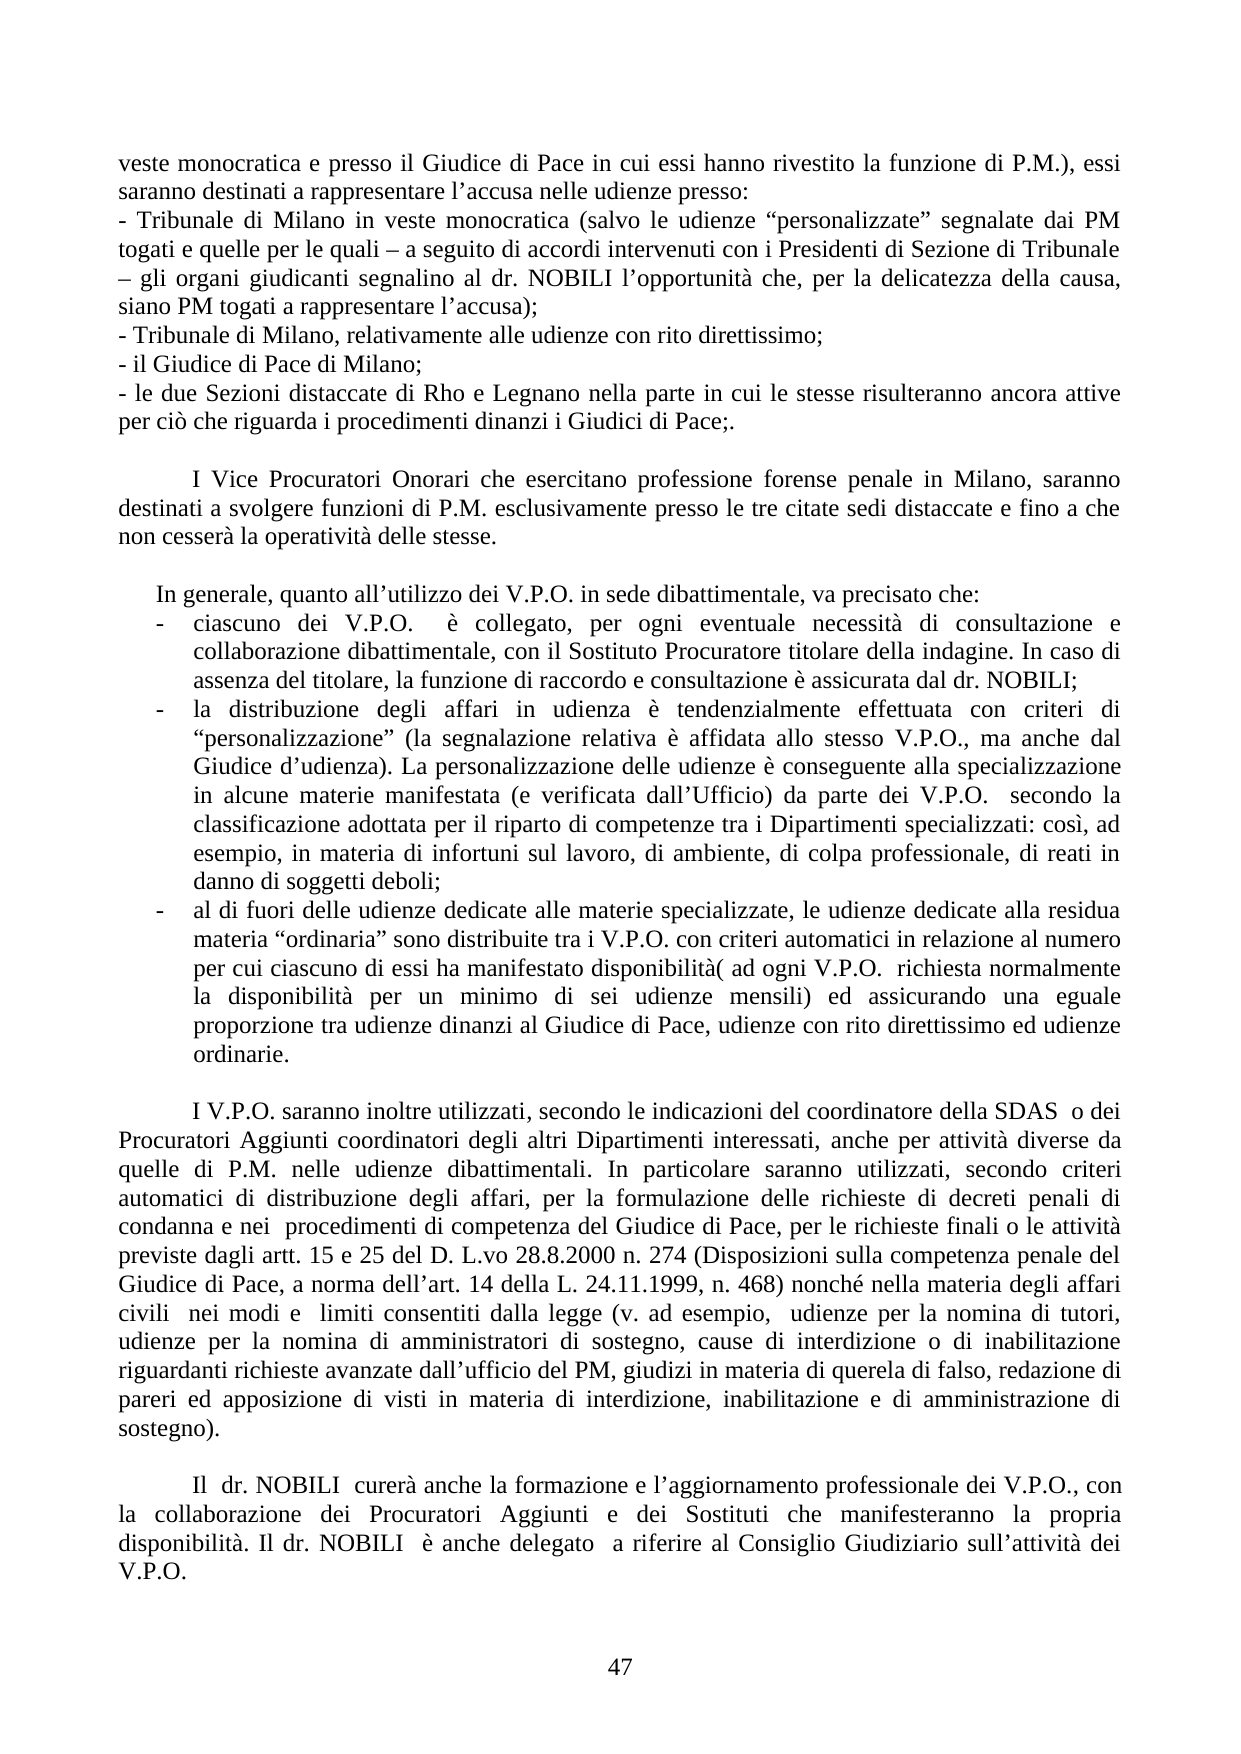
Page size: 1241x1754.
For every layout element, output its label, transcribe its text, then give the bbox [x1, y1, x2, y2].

text - il Giudice di Pace di Milano; [118, 349, 1122, 378]
text Il dr. NOBILI curerà anche la formazione e l’aggiornamento professionale dei V.P.O., con la collaborazione dei Procuratori Aggiunti e dei Sostituti che manifesteranno la propria disponibilità. Il dr. NOBILI è anche delegato a riferire al Consiglio Giudiziario sull’attività dei V.P.O. [118, 1470, 1122, 1585]
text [118, 148, 1122, 205]
text - le due Sezioni distaccate di Rho e Legnano nella parte in cui le stesse risulteranno ancora attive per ciò che riguarda i procedimenti dinanzi i Giudici di Pace;. [118, 378, 1122, 435]
text I Vice Procuratori Onorari che esercitano professione forense penale in Milano, saranno destinati a svolgere funzioni di P.M. esclusivamente presso le tre citate sedi distaccate e fino a che non cesserà la operatività delle stesse. [118, 464, 1122, 550]
text - Tribunale di Milano, relativamente alle udienze con rito direttissimo; [118, 320, 1122, 349]
text I V.P.O. saranno inoltre utilizzati, secondo le indicazioni del coordinatore della SDAS o dei Procuratori Aggiunti coordinatori degli altri Dipartimenti interessati, anche per attività diverse da quelle di P.M. nelle udienze dibattimentali. In particolare saranno utilizzati, secondo criteri automatici di distribuzione degli affari, per la formulazione delle richieste di decreti penali di condanna e nei procedimenti di competenza del Giudice di Pace, per le richieste finali o le attività previste dagli artt. 15 e 25 del D. L.vo 28.8.2000 n. 274 (Disposizioni sulla competenza penale del Giudice di Pace, a norma dell’art. 14 della L. 24.11.1999, n. 468) nonché nella materia degli affari civili nei modi e limiti consentiti dalla legge (v. ad esempio, udienze per la nomina di tutori, udienze per la nomina di amministratori di sostegno, cause di interdizione o di inabilitazione riguardanti richieste avanzate dall’ufficio del PM, giudizi in materia di querela di falso, redazione di pareri ed apposizione di visti in materia di interdizione, inabilitazione e di amministrazione di sostegno). [118, 1096, 1122, 1441]
list la distribuzione degli affari in udienza è tendenzialmente effettuata con criteri di “personalizzazione” (la segnalazione relativa è affidata allo stesso V.P.O., ma anche dal Giudice d’udienza). La personalizzazione delle udienze è conseguente alla specializzazione in alcune materie manifestata (e verificata dall’Ufficio) da parte dei V.P.O. secondo la classificazione adottata per il riparto di competenze tra i Dipartimenti specializzati: così, ad esempio, in materia di infortuni sul lavoro, di ambiente, di colpa professionale, di reati in danno di soggetti deboli; [156, 694, 1122, 895]
list al di fuori delle udienze dedicate alle materie specializzate, le udienze dedicate alla residua materia “ordinaria” sono distribuite tra i V.P.O. con criteri automatici in relazione al numero per cui ciascuno di essi ha manifestato disponibilità( ad ogni V.P.O. richiesta normalmente la disponibilità per un minimo di sei udienze mensili) ed assicurando una eguale proporzione tra udienze dinanzi al Giudice di Pace, udienze con rito direttissimo ed udienze ordinarie. [156, 895, 1122, 1068]
text In generale, quanto all’utilizzo dei V.P.O. in sede dibattimentale, va precisato che: [118, 579, 1122, 608]
text - Tribunale di Milano in veste monocratica (salvo le udienze “personalizzate” segnalate dai PM togati e quelle per le quali – a seguito di accordi intervenuti con i Presidenti di Sezione di Tribunale – gli organi giudicanti segnalino al dr. NOBILI l’opportunità che, per la delicatezza della causa, siano PM togati a rappresentare l’accusa); [118, 205, 1122, 320]
list ciascuno dei V.P.O. è collegato, per ogni eventuale necessità di consultazione e collaborazione dibattimentale, con il Sostituto Procuratore titolare della indagine. In caso di assenza del titolare, la funzione di raccordo e consultazione è assicurata dal dr. NOBILI; [156, 608, 1122, 694]
